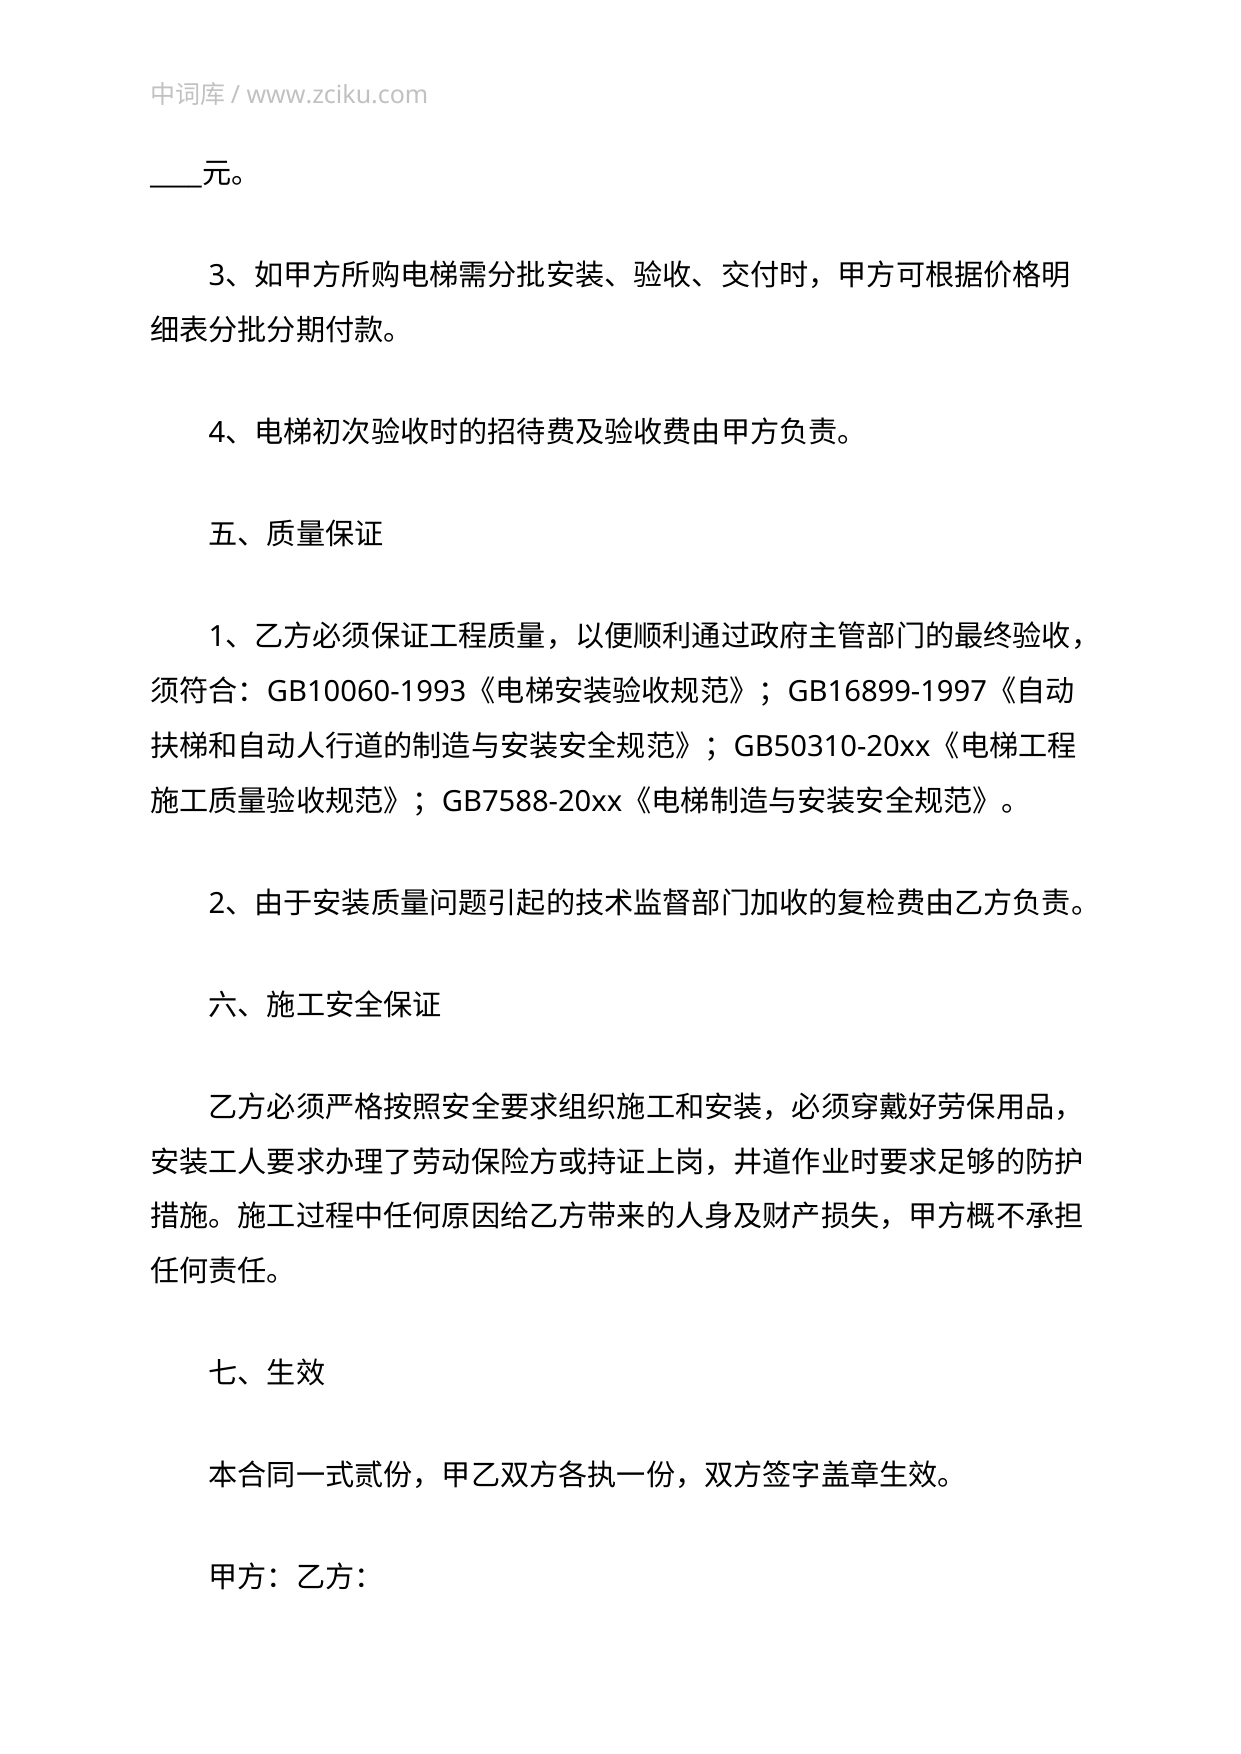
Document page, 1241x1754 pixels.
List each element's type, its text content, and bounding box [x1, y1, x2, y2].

text 乙方必须严格按照安全要求组织施工和安装，必须穿戴好劳保用品，安装工人要求办理了劳动保险方或持证上岗，井道作业时要求足够的防护措施。施工过程中任何原因给乙方带来的人身及财产损失，甲方概不承担任何责任。 [150, 1083, 1090, 1290]
text 3、如甲方所购电梯需分批安装、验收、交付时，甲方可根据价格明细表分批分期付款。 [150, 252, 1090, 349]
text 1、乙方必须保证工程质量，以便顺利通过政府主管部门的最终验收，须符合：GB10060-1993《电梯安装验收规范》；GB16899-1997《自动扶梯和自动人行道的制造与安装安全规范》；GB50310-20xx《电梯工程施工质量验收规范》；GB7588-20xx《电梯制造与安装安全规范》。 [150, 612, 1090, 820]
text 甲方：乙方： [150, 1553, 1090, 1596]
text 六、施工安全保证 [150, 981, 1090, 1024]
text 本合同一式贰份，甲乙双方各执一份，双方签字盖章生效。 [150, 1451, 1090, 1494]
text 七、生效 [150, 1350, 1090, 1392]
text 五、质量保证 [150, 511, 1090, 553]
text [150, 150, 1090, 192]
text 4、电梯初次验收时的招待费及验收费由甲方负责。 [150, 409, 1090, 451]
text 2、由于安装质量问题引起的技术监督部门加收的复检费由乙方负责。 [150, 879, 1090, 922]
